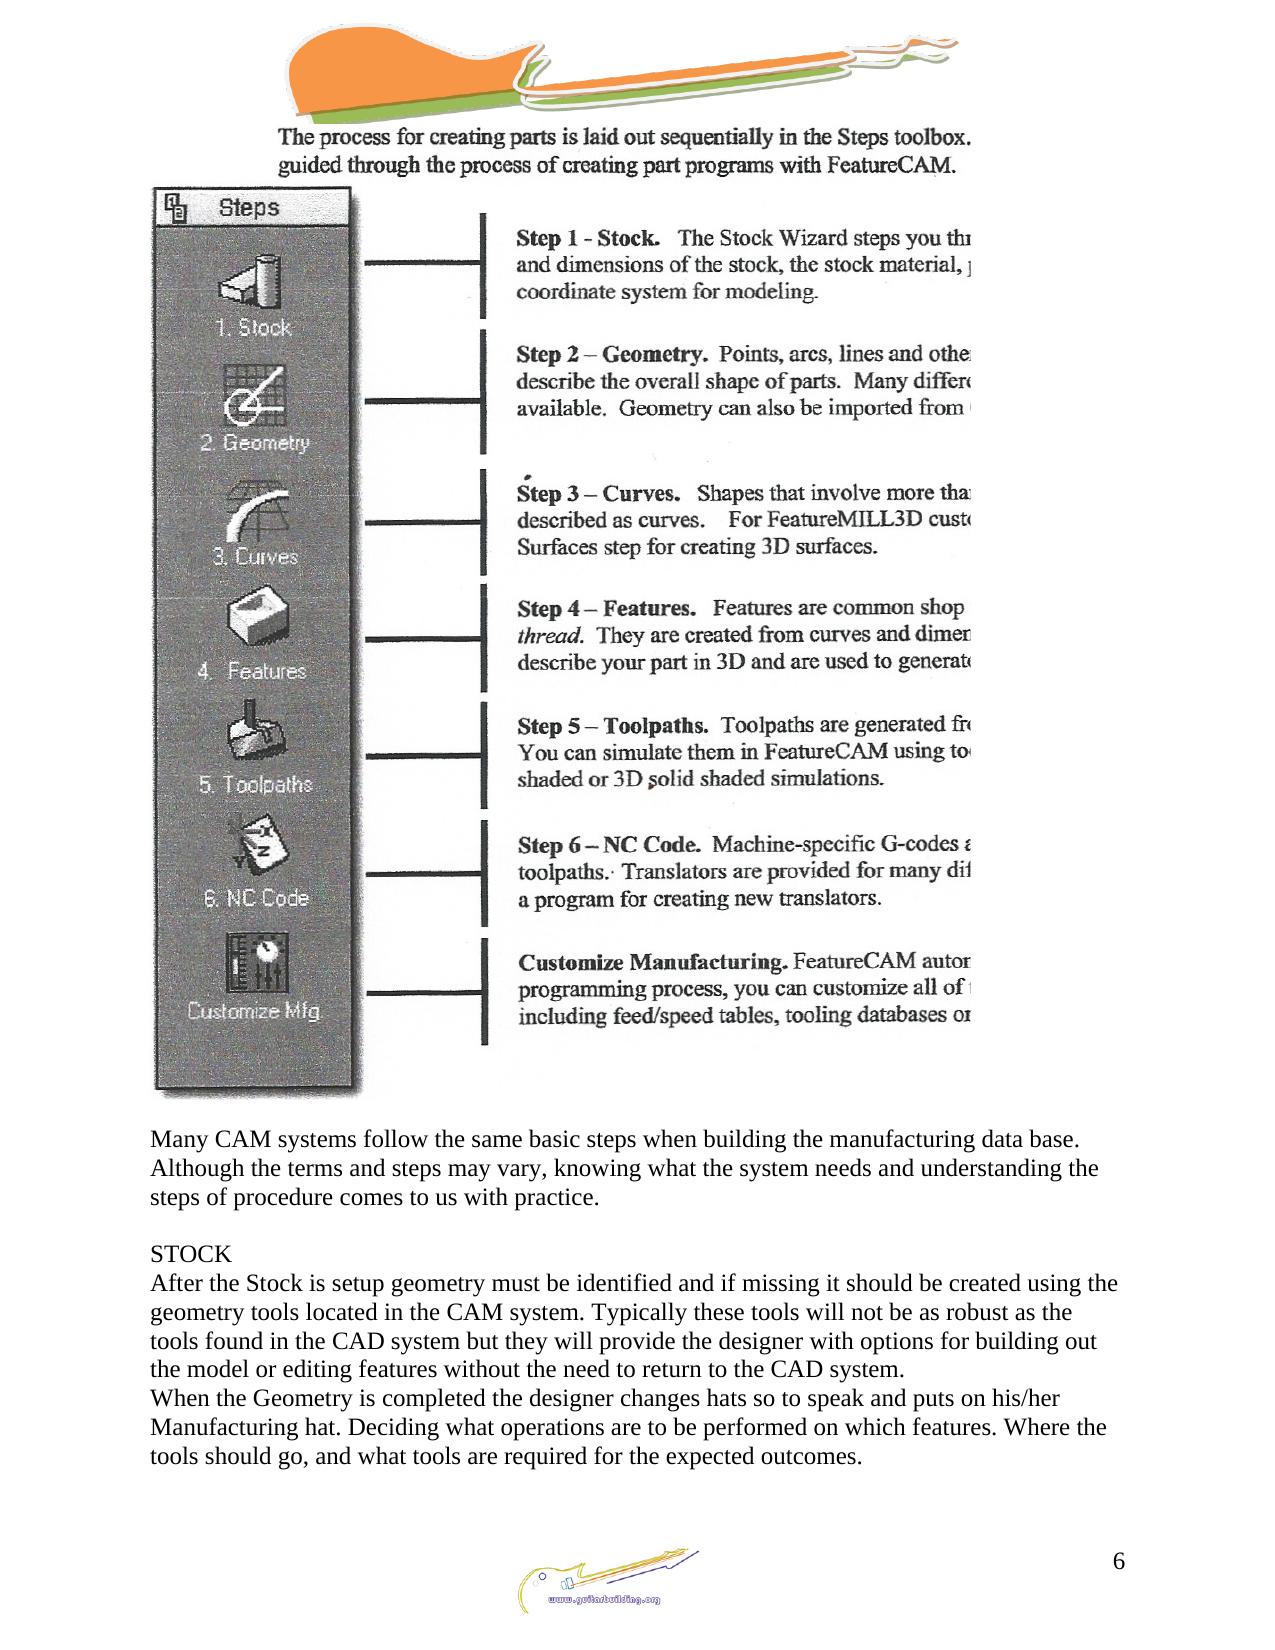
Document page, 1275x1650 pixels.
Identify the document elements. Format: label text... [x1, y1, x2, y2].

text When the Geometry is completed the designer changes hats so to speak and puts on his/her Manufacturing hat. Deciding what operations are to be performed on which features. Where the tools should go, and what tools are required for the expected outcomes. [150, 1383, 1125, 1469]
text After the Stock is setup geometry must be identified and if missing it should be created using the geometry tools located in the CAM system. Typically these tools will not be as robust as the tools found in the CAD system but they will provide the designer with options for building out the model or editing features without the need to return to the CAD system. [150, 1268, 1125, 1383]
picture [511, 1505, 705, 1650]
picture [148, 22, 971, 1100]
text STOCK [150, 1239, 1125, 1268]
